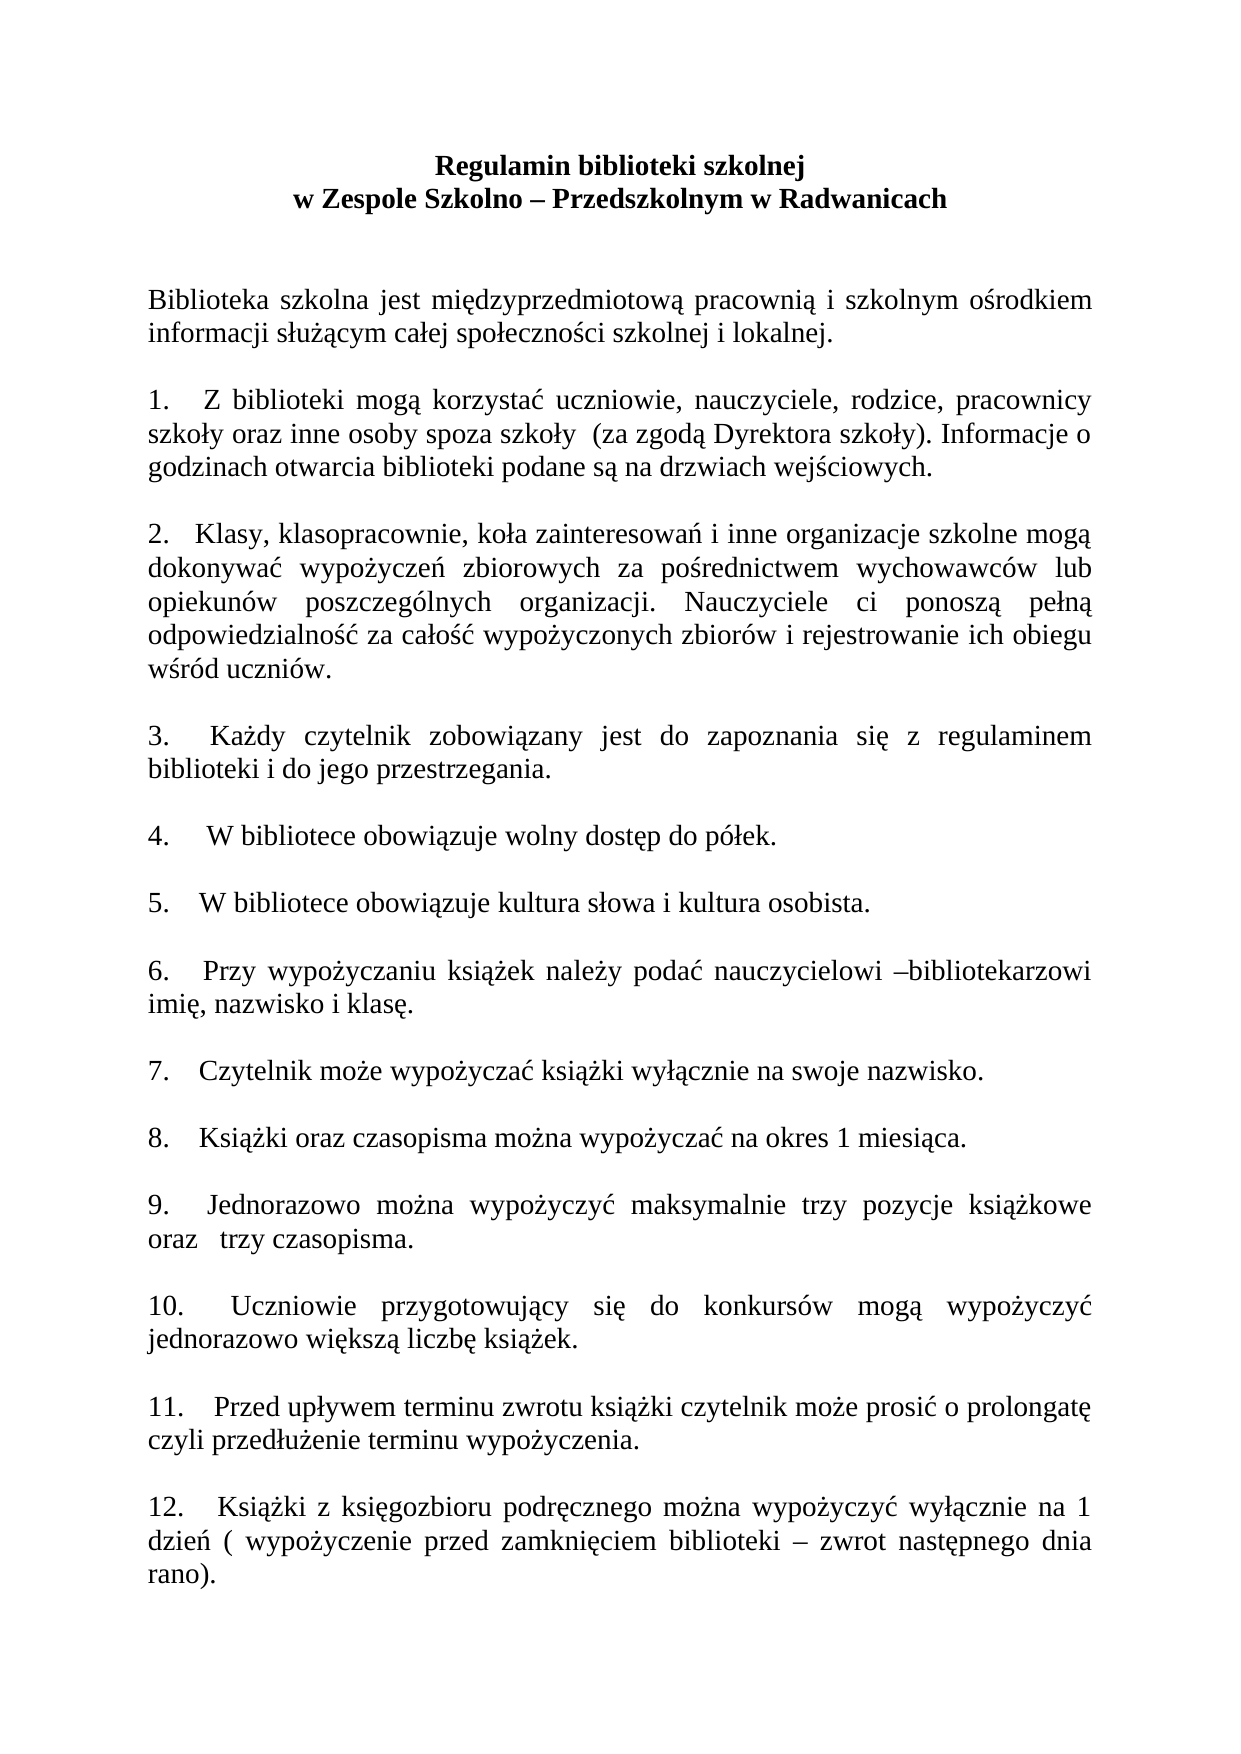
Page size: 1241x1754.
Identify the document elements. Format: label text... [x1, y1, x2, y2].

list w Zespole Szkolno – Przedszkolnym w Radwanicach [148, 181, 1093, 215]
text 2. Klasy, klasopracownie, koła zainteresowań i inne organizacje szkolne mogą dokonywać wypożyczeń zbiorowych za pośrednictwem wychowawców lub opiekunów poszczególnych organizacji. Nauczyciele ci ponoszą pełną odpowiedzialność za całość wypożyczonych zbiorów i rejestrowanie ich obiegu wśród uczniów. [148, 517, 1093, 684]
list Regulamin biblioteki szkolnej [148, 148, 1093, 181]
text 5. W bibliotece obowiązuje kultura słowa i kultura osobista. [148, 852, 1093, 919]
text 10. Uczniowie przygotowujący się do konkursów mogą wypożyczyć jednorazowo większą liczbę książek. [148, 1254, 1093, 1355]
text 4. W bibliotece obowiązuje wolny dostęp do półek. [148, 818, 1093, 852]
text 7. Czytelnik może wypożyczać książki wyłącznie na swoje nazwisko. [148, 1020, 1093, 1087]
text 11. Przed upływem terminu zwrotu książki czytelnik może prosić o prolongatę czyli przedłużenie terminu wypożyczenia. [148, 1355, 1093, 1456]
text 8. Książki oraz czasopisma można wypożyczać na okres 1 miesiąca. [148, 1087, 1093, 1154]
text 9. Jednorazowo można wypożyczyć maksymalnie trzy pozycje książkowe oraz trzy czasopisma. [148, 1154, 1093, 1254]
text 6. Przy wypożyczaniu książek należy podać nauczycielowi –bibliotekarzowi imię, nazwisko i klasę. [148, 919, 1093, 1020]
text 1. Z biblioteki mogą korzystać uczniowie, nauczyciele, rodzice, pracownicy szkoły oraz inne osoby spoza szkoły (za zgodą Dyrektora szkoły). Informacje o godzinach otwarcia biblioteki podane są na drzwiach wejściowych. [148, 382, 1093, 483]
text 12. Książki z księgozbioru podręcznego można wypożyczyć wyłącznie na 1 dzień ( wypożyczenie przed zamknięciem biblioteki – zwrot następnego dnia rano). [148, 1456, 1093, 1590]
text 3. Każdy czytelnik zobowiązany jest do zapoznania się z regulaminem biblioteki i do jego przestrzegania. [148, 718, 1093, 785]
text Biblioteka szkolna jest międzyprzedmiotową pracownią i szkolnym ośrodkiem informacji służącym całej społeczności szkolnej i lokalnej. [148, 282, 1093, 349]
